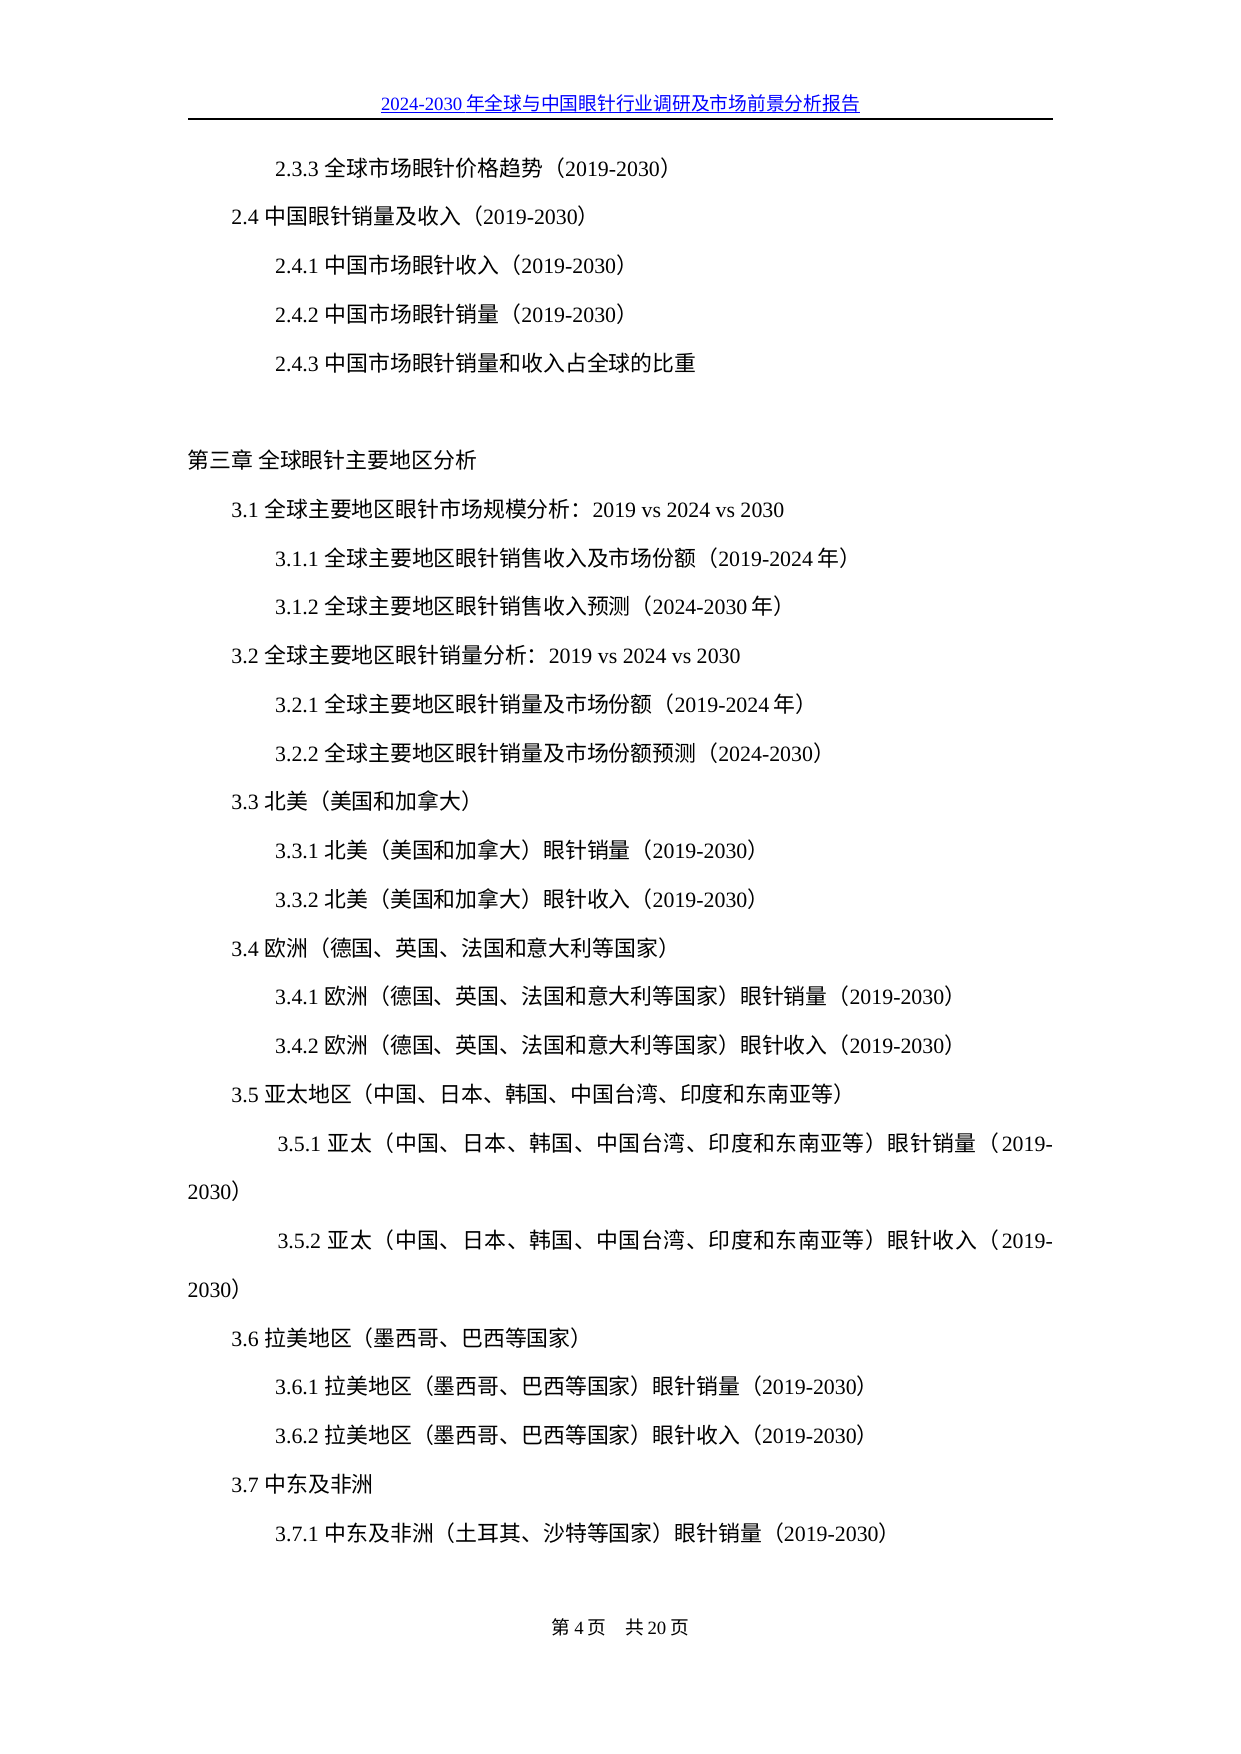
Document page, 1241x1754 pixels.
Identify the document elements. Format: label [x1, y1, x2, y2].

text [187, 150, 1053, 1548]
